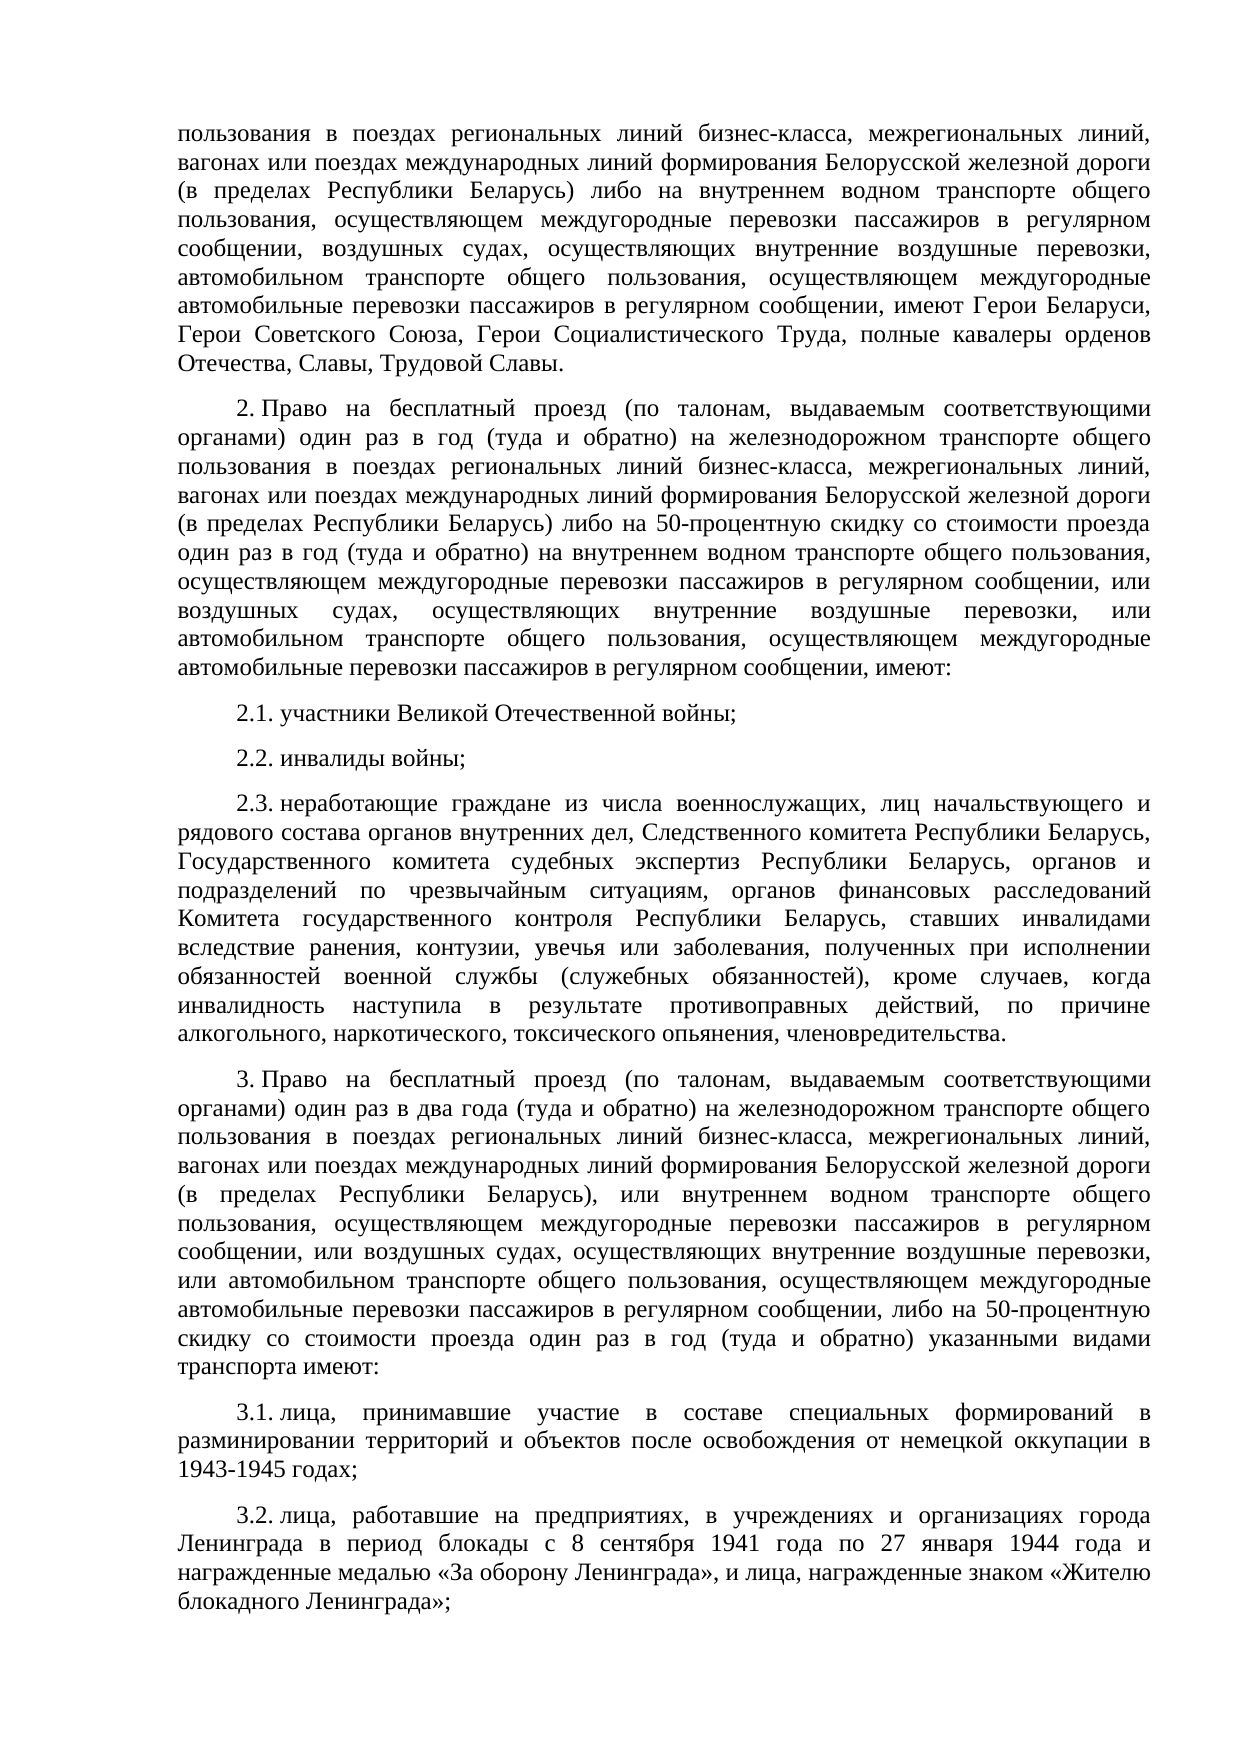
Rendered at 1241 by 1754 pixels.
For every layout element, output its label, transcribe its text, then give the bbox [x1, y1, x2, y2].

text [177, 118, 1152, 377]
text 3.1. лица, принимавшие участие в составе специальных формирований в разминировании территорий и объектов после освобождения от немецкой оккупации в 1943-1945 годах; [177, 1397, 1152, 1483]
text 2.3. неработающие граждане из числа военнослужащих, лиц начальствующего и рядового состава органов внутренних дел, Следственного комитета Республики Беларусь, Государственного комитета судебных экспертиз Республики Беларусь, органов и подразделений по чрезвычайным ситуациям, органов финансовых расследований Комитета государственного контроля Республики Беларусь, ставших инвалидами вследствие ранения, контузии, увечья или заболевания, полученных при исполнении обязанностей военной службы (служебных обязанностей), кроме случаев, когда инвалидность наступила в результате противоправных действий, по причине алкогольного, наркотического, токсического опьянения, членовредительства. [177, 788, 1152, 1047]
text 3. Право на бесплатный проезд (по талонам, выдаваемым соответствующими органами) один раз в два года (туда и обратно) на железнодорожном транспорте общего пользования в поездах региональных линий бизнес-класса, межрегиональных линий, вагонах или поездах международных линий формирования Белорусской железной дороги (в пределах Республики Беларусь), или внутреннем водном транспорте общего пользования, осуществляющем междугородные перевозки пассажиров в регулярном сообщении, или воздушных судах, осуществляющих внутренние воздушные перевозки, или автомобильном транспорте общего пользования, осуществляющем междугородные автомобильные перевозки пассажиров в регулярном сообщении, либо на 50-процентную скидку со стоимости проезда один раз в год (туда и обратно) указанными видами транспорта имеют: [177, 1064, 1152, 1380]
text 2.2. инвалиды войны; [177, 743, 1152, 772]
text 3.2. лица, работавшие на предприятиях, в учреждениях и организациях города Ленинграда в период блокады с 8 сентября 1941 года по 27 января 1944 года и награжденные медалью «За оборону Ленинграда», и лица, награжденные знаком «Жителю блокадного Ленинграда»; [177, 1500, 1152, 1615]
text 2. Право на бесплатный проезд (по талонам, выдаваемым соответствующими органами) один раз в год (туда и обратно) на железнодорожном транспорте общего пользования в поездах региональных линий бизнес-класса, межрегиональных линий, вагонах или поездах международных линий формирования Белорусской железной дороги (в пределах Республики Беларусь) либо на 50-процентную скидку со стоимости проезда один раз в год (туда и обратно) на внутреннем водном транспорте общего пользования, осуществляющем междугородные перевозки пассажиров в регулярном сообщении, или воздушных судах, осуществляющих внутренние воздушные перевозки, или автомобильном транспорте общего пользования, осуществляющем междугородные автомобильные перевозки пассажиров в регулярном сообщении, имеют: [177, 393, 1152, 681]
text 2.1. участники Великой Отечественной войны; [177, 698, 1152, 726]
